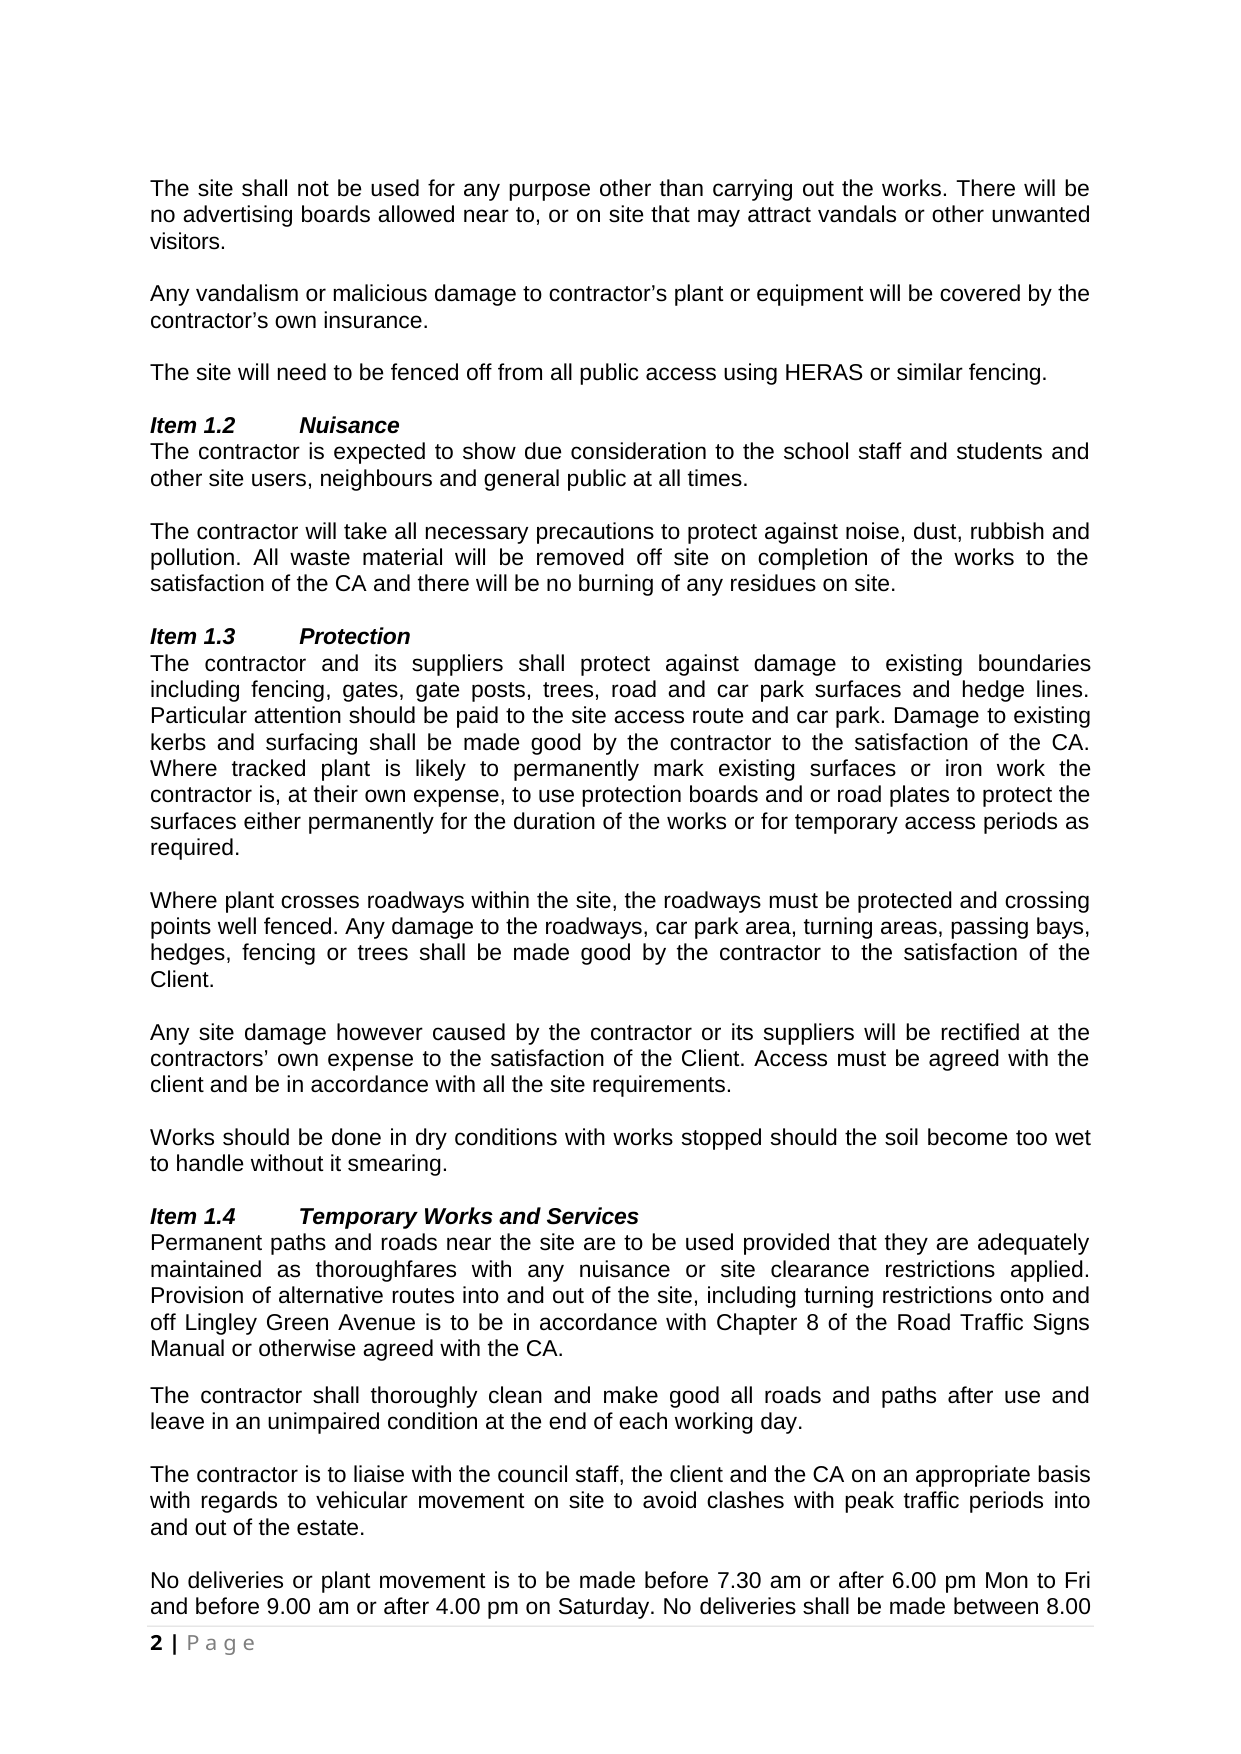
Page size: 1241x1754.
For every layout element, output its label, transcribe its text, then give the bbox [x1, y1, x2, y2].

subtitle Item 1.3 Protection [150, 623, 1121, 649]
text The contractor will take all necessary precautions to protect against noise, dust, rubbish and pollution. All waste material will be removed off site on completion of the works to the satisfaction of the CA and there will be no burning of any residues on site. [150, 518, 1091, 597]
text Works should be done in dry conditions with works stopped should the soil become too wet to handle without it smearing. [150, 1124, 1091, 1177]
text The contractor shall thoroughly clean and make good all roads and paths after use and leave in an unimpaired condition at the end of each working day. [150, 1382, 1091, 1435]
text Any vandalism or malicious damage to contractor’s plant or equipment will be covered by the contractor’s own insurance. [150, 280, 1090, 333]
text The contractor is to liaise with the council staff, the client and the CA on an appropriate basis with regards to vehicular movement on site to avoid clashes with peak traffic periods into and out of the estate. [150, 1461, 1091, 1540]
text Permanent paths and roads near the site are to be used provided that they are adequately maintained as thoroughfares with any nuisance or site clearance restrictions applied. Provision of alternative routes into and out of the site, including turning restrictions onto and off Lingley Green Avenue is to be in accordance with Chapter 8 of the Road Traffic Signs Manual or otherwise agreed with the CA. [150, 1229, 1091, 1361]
text The site shall not be used for any purpose other than carrying out the works. There will be no advertising boards allowed near to, or on site that may attract vandals or other unwanted visitors. [150, 175, 1091, 254]
subtitle Item 1.4 Temporary Works and Services [150, 1203, 1121, 1229]
text The contractor and its suppliers shall protect against damage to existing boundaries including fencing, gates, gate posts, trees, road and car park surfaces and hedge lines. Particular attention should be paid to the site access route and car park. Damage to existing kerbs and surfacing shall be made good by the contractor to the satisfaction of the CA. Where tracked plant is likely to permanently mark existing surfaces or iron work the contractor is, at their own expense, to use protection boards and or road plates to protect the surfaces either permanently for the duration of the works or for temporary access periods as required. [150, 649, 1091, 860]
text The contractor is expected to show due consideration to the school staff and students and other site users, neighbours and general public at all times. [150, 438, 1091, 491]
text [150, 1567, 1091, 1619]
subtitle Item 1.2 Nuisance [150, 412, 1121, 438]
text Any site damage however caused by the contractor or its suppliers will be rectified at the contractors’ own expense to the satisfaction of the Client. Access must be agreed with the client and be in accordance with all the site requirements. [150, 1018, 1091, 1098]
text Where plant crosses roadways within the site, the roadways must be protected and crossing points well fenced. Any damage to the roadways, car park area, turning areas, passing bays, hedges, fencing or trees shall be made good by the contractor to the satisfaction of the Client. [150, 887, 1091, 992]
text The site will need to be fenced off from all public access using HERAS or similar fencing. [150, 359, 1121, 386]
